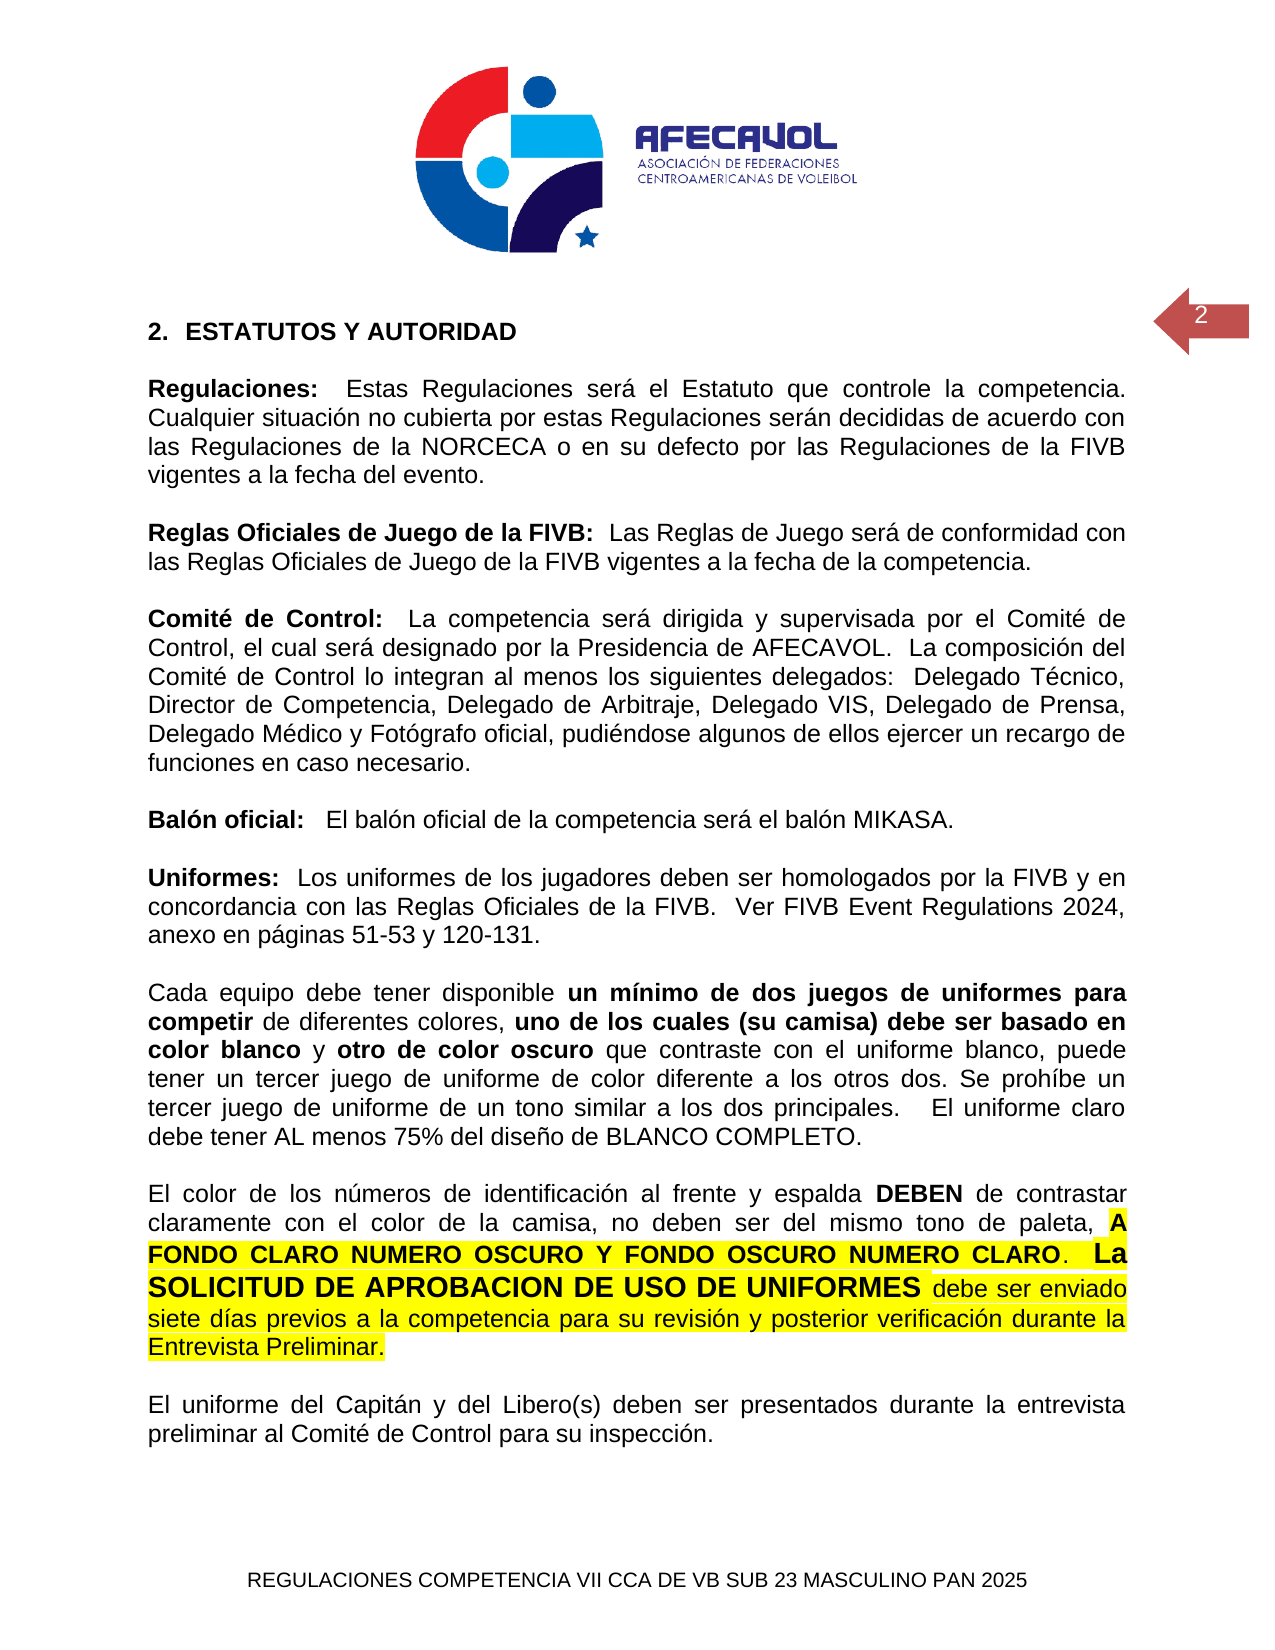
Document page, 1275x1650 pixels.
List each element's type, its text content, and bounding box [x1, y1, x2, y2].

text El uniforme del Capitán y del Libero(s) deben ser presentados durante la entrevista preliminar al Comité de Control para su inspección. [148, 1390, 1127, 1447]
text Balón oficial: El balón oficial de la competencia será el balón MIKASA. [148, 805, 1127, 834]
text El color de los números de identificación al frente y espalda DEBEN de contrastar claramente con el color de la camisa, no deben ser del mismo tono de paleta, A FONDO CLARO NUMERO OSCURO Y FONDO OSCURO NUMERO CLARO. La SOLICITUD DE APROBACION DE USO DE UNIFORMES debe ser enviado siete días previos a la competencia para su revisión y posterior verificación durante la Entrevista Preliminar. [148, 1332, 1127, 1361]
text El color de los números de identificación al frente y espalda DEBEN de contrastar claramente con el color de la camisa, no deben ser del mismo tono de paleta, A FONDO CLARO NUMERO OSCURO Y FONDO OSCURO NUMERO CLARO. La SOLICITUD DE APROBACION DE USO DE UNIFORMES debe ser enviado siete días previos a la competencia para su revisión y posterior verificación durante la Entrevista Preliminar. [148, 1179, 1127, 1241]
text Cada equipo debe tener disponible un mínimo de dos juegos de uniformes para competir de diferentes colores, uno de los cuales (su camisa) debe ser basado en color blanco y otro de color oscuro que contraste con el uniforme blanco, puede tener un tercer juego de uniforme de color diferente a los otros dos. Se prohíbe un tercer juego de uniforme de un tono similar a los dos principales. El uniforme claro debe tener AL menos 75% del diseño de BLANCO COMPLETO. [148, 978, 1127, 1150]
list Comité de Control: La competencia será dirigida y supervisada por el Comité de Control, el cual será designado por la Presidencia de AFECAVOL. La composición del Comité de Control lo integran al menos los siguientes delegados: Delegado Técnico, Director de Competencia, Delegado de Arbitraje, Delegado VIS, Delegado de Prensa, Delegado Médico y Fotógrafo oficial, pudiéndose algunos de ellos ejercer un recargo de funciones en caso necesario. [148, 604, 1127, 777]
list ESTATUTOS Y AUTORIDAD [148, 317, 1127, 345]
text Uniformes: Los uniformes de los jugadores deben ser homologados por la FIVB y en concordancia con las Reglas Oficiales de la FIVB. Ver FIVB Event Regulations 2024, anexo en páginas 51-53 y 120-131. [148, 863, 1127, 949]
list Reglas Oficiales de Juego de la FIVB: Las Reglas de Juego será de conformidad con las Reglas Oficiales de Juego de la FIVB vigentes a la fecha de la competencia. [148, 518, 1127, 575]
list Regulaciones: Estas Regulaciones será el Estatuto que controle la competencia. Cualquier situación no cubierta por estas Regulaciones serán decididas de acuerdo con las Regulaciones de la NORCECA o en su defecto por las Regulaciones de la FIVB vigentes a la fecha del evento. [148, 374, 1127, 489]
picture [413, 57, 862, 259]
